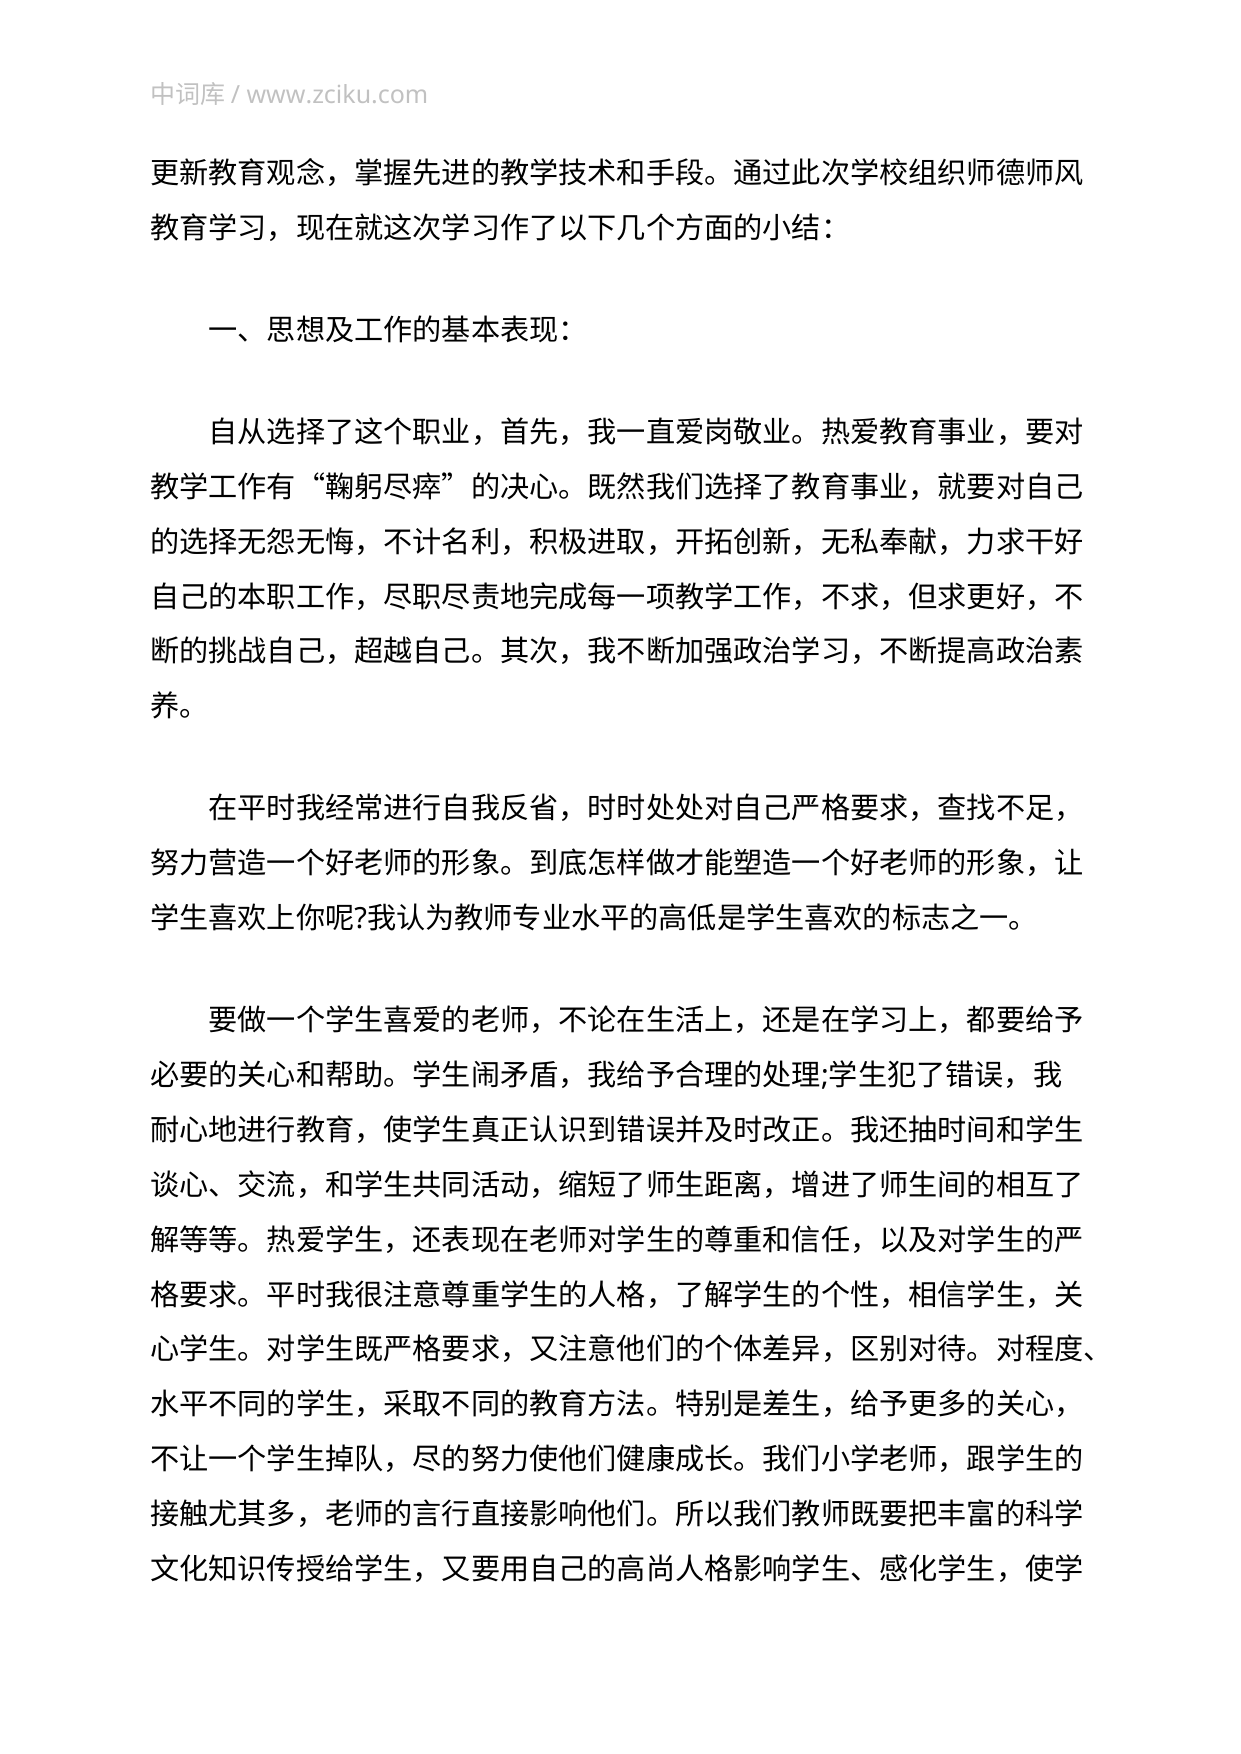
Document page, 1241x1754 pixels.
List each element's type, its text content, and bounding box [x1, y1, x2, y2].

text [150, 996, 1090, 1588]
text 在平时我经常进行自我反省，时时处处对自己严格要求，查找不足，努力营造一个好老师的形象。到底怎样做才能塑造一个好老师的形象，让学生喜欢上你呢?我认为教师专业水平的高低是学生喜欢的标志之一。 [150, 785, 1090, 937]
text 一、思想及工作的基本表现： [150, 307, 1090, 349]
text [150, 150, 1090, 247]
text 自从选择了这个职业，首先，我一直爱岗敬业。热爱教育事业，要对教学工作有“鞠躬尽瘁”的决心。既然我们选择了教育事业，就要对自己的选择无怨无悔，不计名利，积极进取，开拓创新，无私奉献，力求干好自己的本职工作，尽职尽责地完成每一项教学工作，不求，但求更好，不断的挑战自己，超越自己。其次，我不断加强政治学习，不断提高政治素养。 [150, 408, 1090, 725]
